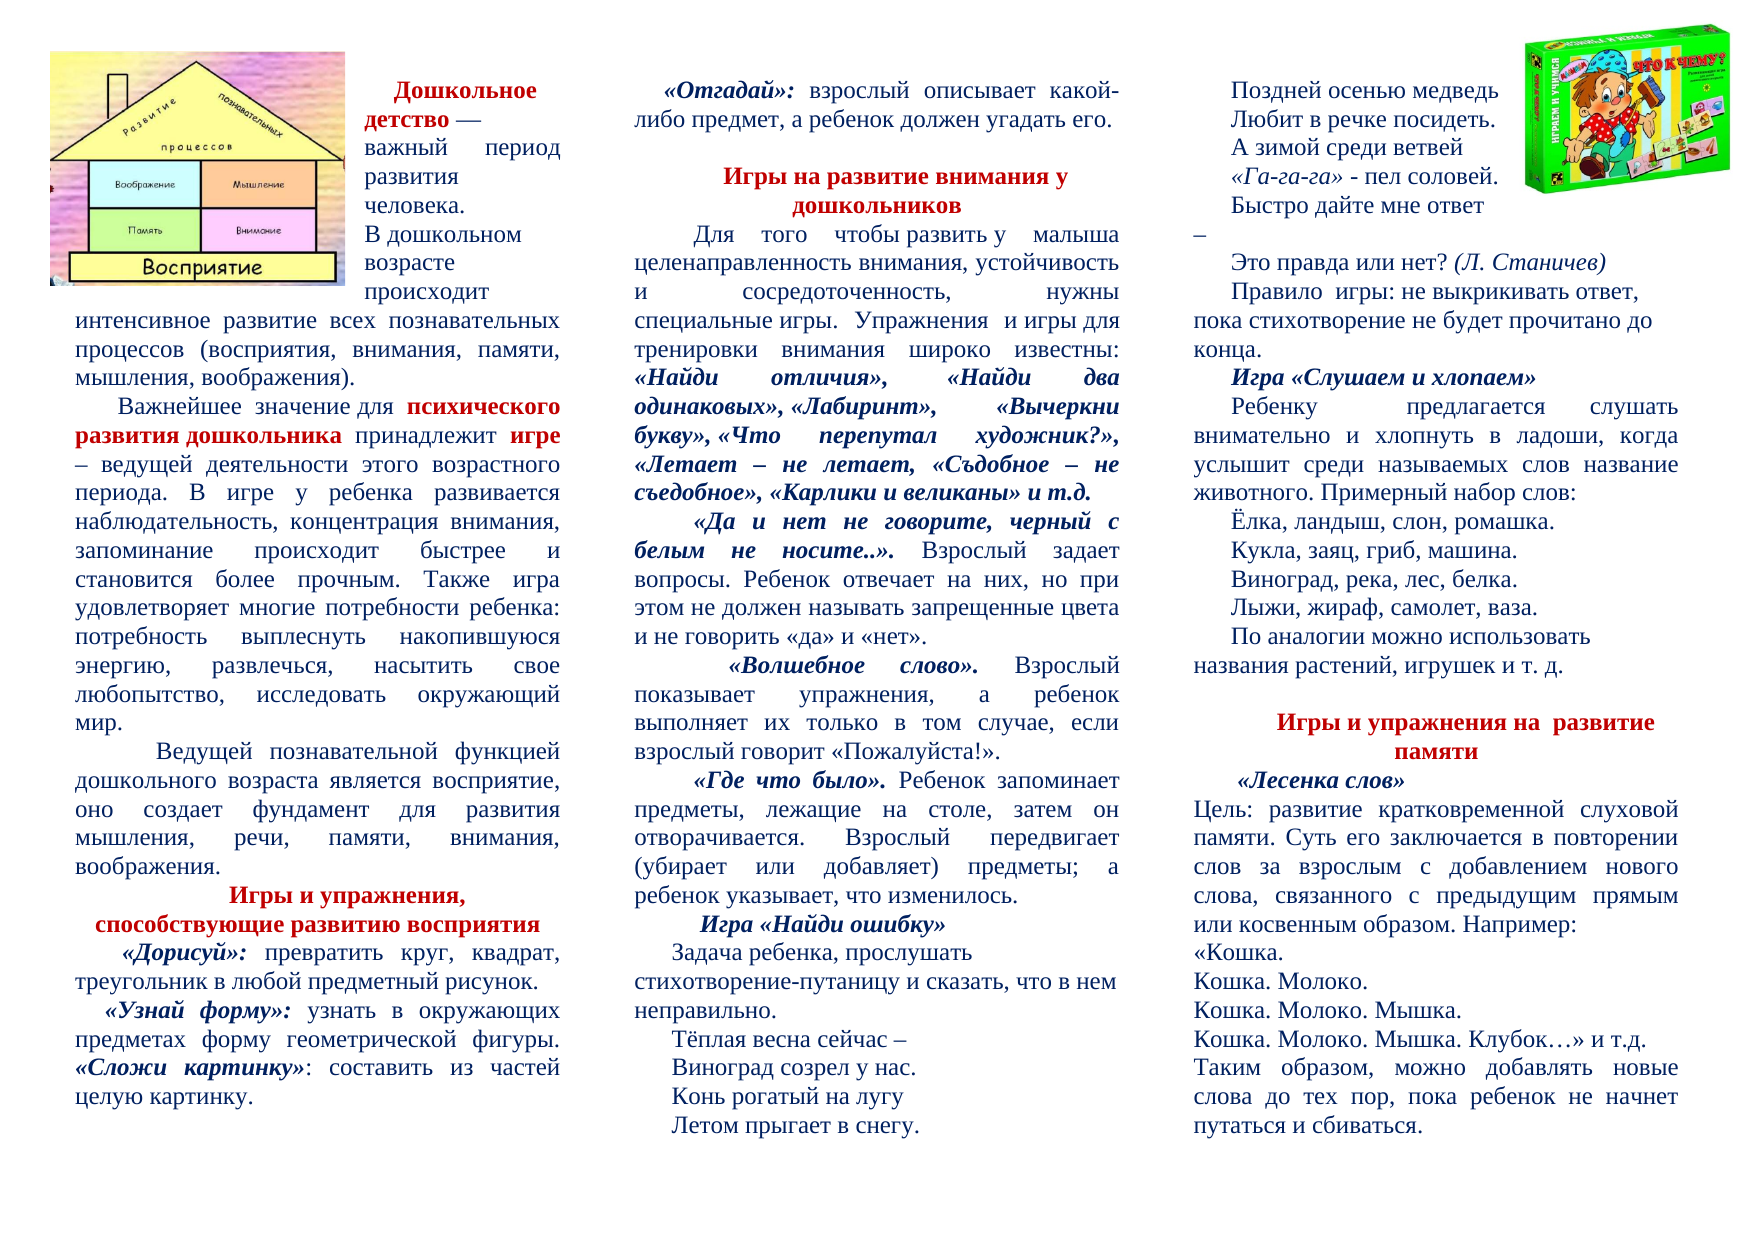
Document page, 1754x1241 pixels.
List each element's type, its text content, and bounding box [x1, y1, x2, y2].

text Задача ребенка, прослушать стихотворение-путаницу и сказать, что в нем неправильно. [634, 937, 1119, 1024]
text Игра «Найди ошибку» [634, 909, 1119, 937]
text Для того чтобы развить у малыша целенаправленность внимания, устойчивость и сосредоточенность, нужны специальные игры. Упражнения и игры для тренировки внимания широко известны: «Найди отличия», «Найди два одинаковых», «Лабиринт», «Вычеркни букву», «Что перепутал художник?», «Летает – не летает, «Съдобное – не съедобное», «Карлики и великаны» и т.д. [634, 219, 1119, 506]
text Кукла, заяц, гриб, машина. [1193, 535, 1679, 564]
text Ведущей познавательной функцией дошкольного возраста является восприятие, оно создает фундамент для развития мышления, речи, памяти, внимания, воображения. [75, 736, 560, 880]
text Поздней осенью медведь [1193, 75, 1518, 104]
text Любит в речке посидеть. [1193, 104, 1518, 132]
text Ёлка, ландыш, слон, ромашка. [1193, 506, 1679, 535]
text А зимой среди ветвей [1193, 132, 1518, 161]
text Игры и упражнения на развитие памяти [1193, 707, 1679, 765]
text «Га-га-га» - пел соловей. [1193, 161, 1518, 190]
text Игра «Слушаем и хлопаем» [1193, 362, 1679, 391]
text «Волшебное слово». Взрослый показывает упражнения, а ребенок выполняет их только в том случае, если взрослый говорит «Пожалуйста!». [634, 650, 1119, 765]
text «Узнай форму»: узнать в окружающих предметах форму геометрической фигуры. «Сложи картинку»: составить из частей целую картинку. [75, 995, 560, 1110]
text Игры и упражнения, способствующие развитию восприятия [75, 880, 560, 937]
text «Кошка. [1193, 937, 1679, 966]
text Это правда или нет? (Л. Станичев) [1193, 247, 1679, 276]
text «Где что было». Ребенок запоминает предметы, лежащие на столе, затем он отворачивается. Взрослый передвигает (убирает или добавляет) предметы; а ребенок указывает, что изменилось. [634, 765, 1119, 909]
text Кошка. Молоко. Мышка. [1193, 995, 1679, 1024]
text Кошка. Молоко. Мышка. Клубок…» и т.д. [1193, 1024, 1679, 1052]
text Кошка. Молоко. [1193, 966, 1679, 995]
text Летом прыгает в снегу. [634, 1110, 1119, 1139]
picture [1518, 20, 1734, 196]
text Игры на развитие внимания у дошкольников [634, 161, 1119, 219]
text Таким образом, можно добавлять новые слова до тех пор, пока ребенок не начнет путаться и сбиваться. [1193, 1052, 1679, 1139]
text Конь рогатый на лугу [634, 1081, 1119, 1110]
picture [50, 51, 346, 286]
text По аналогии можно использовать названия растений, игрушек и т. д. [1193, 621, 1679, 679]
text Быстро дайте мне ответ – [1193, 190, 1679, 247]
text «Лесенка слов» [1156, 765, 1679, 794]
text Лыжи, жираф, самолет, ваза. [1193, 592, 1679, 621]
text Тёплая весна сейчас – [634, 1024, 1119, 1052]
text Ребенку предлагается слушать внимательно и хлопнуть в ладоши, когда услышит среди называемых слов название животного. Примерный набор слов: [1193, 391, 1679, 506]
text Виноград, река, лес, белка. [1193, 564, 1679, 592]
text Виноград созрел у нас. [634, 1052, 1119, 1081]
text «Дорисуй»: превратить круг, квадрат, треугольник в любой предметный рисунок. [75, 937, 560, 995]
text «Да и нет не говорите, черный с белым не носите..». Взрослый задает вопросы. Ребенок отвечает на них, но при этом не должен называть запрещенные цвета и не говорить «да» и «нет». [634, 506, 1119, 650]
text «Отгадай»: взрослый описывает какой-либо предмет, а ребенок должен угадать его. [634, 75, 1119, 132]
text Правило игры: не выкрикивать ответ, пока стихотворение не будет прочитано до конца. [1193, 276, 1679, 362]
text Цель: развитие кратковременной слуховой памяти. Суть его заключается в повторении слов за взрослым с добавлением нового слова, связанного с предыдущим прямым или косвенным образом. Например: [1193, 794, 1679, 937]
text Важнейшее значение для психического развития дошкольника принадлежит игре – ведущей деятельности этого возрастного периода. В игре у ребенка развивается наблюдательность, концентрация внимания, запоминание происходит быстрее и становится более прочным. Также игра удовлетворяет многие потребности ребенка: потребность выплеснуть накопившуюся энергию, развлечься, насытить свое любопытство, исследовать окружающий мир. [75, 391, 560, 736]
